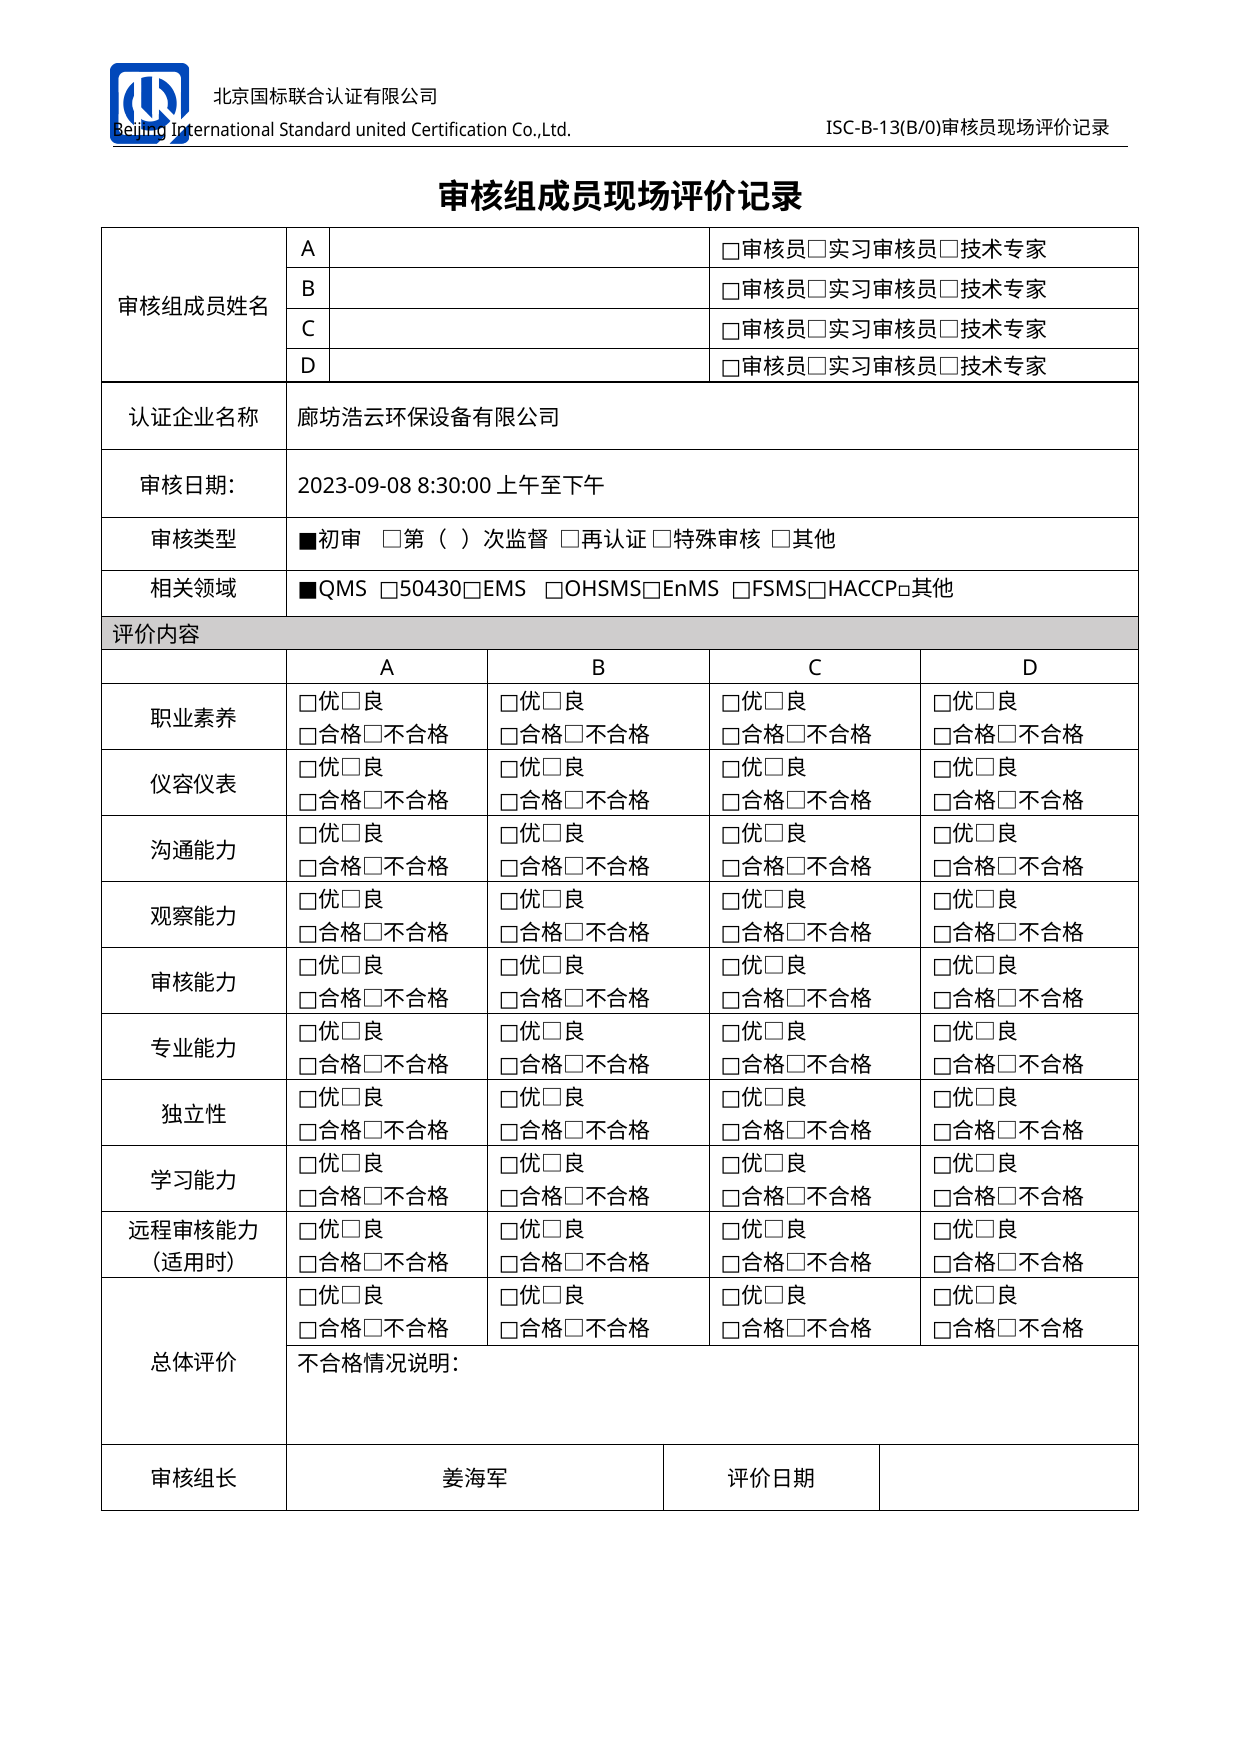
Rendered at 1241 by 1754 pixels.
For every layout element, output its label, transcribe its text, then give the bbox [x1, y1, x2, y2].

table_cell [880, 1445, 1138, 1509]
table_cell □审核员□实习审核员□技术专家 [710, 309, 1138, 348]
table_cell □优□良 □合格□不合格 [921, 1146, 1138, 1211]
table_cell □优□良 □合格□不合格 [921, 1278, 1138, 1345]
table_cell □优□良 □合格□不合格 [710, 1080, 920, 1145]
table_cell □优□良 □合格□不合格 [921, 816, 1138, 881]
table_cell □优□良 □合格□不合格 [287, 750, 487, 815]
table_cell 总体评价 [102, 1278, 286, 1443]
table_cell 姜海军 [287, 1445, 663, 1509]
table_cell □优□良 □合格□不合格 [488, 750, 709, 815]
table_cell 职业素养 [102, 684, 286, 749]
table_cell □优□良 □合格□不合格 [488, 948, 709, 1013]
table_cell 审核组长 [102, 1445, 286, 1509]
table_cell [102, 650, 286, 683]
table_cell 专业能力 [102, 1014, 286, 1079]
table_cell □优□良 □合格□不合格 [488, 684, 709, 749]
table_cell C [710, 650, 920, 683]
table_header [330, 228, 709, 267]
table_cell □优□良 □合格□不合格 [710, 1212, 920, 1277]
table_cell □优□良 □合格□不合格 [488, 1080, 709, 1145]
table_cell C [287, 309, 329, 348]
table_cell □优□良 □合格□不合格 [921, 1014, 1138, 1079]
table_header 审核组成员姓名 [102, 228, 286, 381]
table_cell 评价日期 [664, 1445, 879, 1509]
table_cell □优□良 □合格□不合格 [488, 816, 709, 881]
table_cell 相关领域 [102, 571, 286, 616]
table_cell B [287, 268, 329, 308]
table_cell □优□良 □合格□不合格 [287, 816, 487, 881]
table_cell □优□良 □合格□不合格 [488, 882, 709, 947]
table_cell □优□良 □合格□不合格 [287, 684, 487, 749]
table_cell □优□良 □合格□不合格 [710, 882, 920, 947]
table_cell □审核员□实习审核员□技术专家 [710, 349, 1138, 381]
table_cell 审核日期： [102, 450, 286, 517]
table_cell [330, 268, 709, 308]
table_cell □优□良 □合格□不合格 [287, 1212, 487, 1277]
table_cell □优□良 □合格□不合格 [921, 1080, 1138, 1145]
table_cell 不合格情况说明： [287, 1346, 1138, 1443]
table_cell □优□良 □合格□不合格 [921, 750, 1138, 815]
table_header A [287, 228, 329, 267]
table_cell □优□良 □合格□不合格 [488, 1014, 709, 1079]
table_cell 审核能力 [102, 948, 286, 1013]
table_cell □优□良 □合格□不合格 [710, 684, 920, 749]
table_cell 远程审核能力 （适用时） [102, 1212, 286, 1277]
table_cell □优□良 □合格□不合格 [287, 1278, 487, 1345]
table_cell 评价内容 [102, 617, 1138, 649]
table_header □审核员□实习审核员□技术专家 [710, 228, 1138, 267]
table_cell □优□良 □合格□不合格 [287, 1080, 487, 1145]
table_cell □优□良 □合格□不合格 [287, 882, 487, 947]
table_cell □优□良 □合格□不合格 [710, 1278, 920, 1345]
table_cell □优□良 □合格□不合格 [287, 1014, 487, 1079]
table_cell B [488, 650, 709, 683]
table_cell 2023-09-08 8:30:00上午至下午 [287, 450, 1138, 517]
table_cell 审核类型 [102, 518, 286, 570]
table_cell D [921, 650, 1138, 683]
table_cell □优□良 □合格□不合格 [710, 1146, 920, 1211]
table_cell A [287, 650, 487, 683]
picture [110, 63, 190, 144]
table_cell 独立性 [102, 1080, 286, 1145]
table_cell D [287, 349, 329, 381]
table_cell □优□良 □合格□不合格 [488, 1278, 709, 1345]
table_cell □优□良 □合格□不合格 [488, 1146, 709, 1211]
table_cell □优□良 □合格□不合格 [921, 684, 1138, 749]
table_cell [330, 349, 709, 381]
table_cell □优□良 □合格□不合格 [488, 1212, 709, 1277]
table_cell □优□良 □合格□不合格 [710, 948, 920, 1013]
table_cell 廊坊浩云环保设备有限公司 [287, 383, 1138, 449]
table_cell 认证企业名称 [102, 383, 286, 449]
table_cell ■QMS □50430□EMS □OHSMS□EnMS □FSMS□HACCP□其他 [287, 571, 1138, 616]
table_cell ■初审 □第（ ）次监督 □再认证 □特殊审核 □其他 [287, 518, 1138, 570]
table_cell 仪容仪表 [102, 750, 286, 815]
text 审核组成员现场评价记录 [112, 162, 1128, 227]
table_cell □优□良 □合格□不合格 [287, 1146, 487, 1211]
table_cell □优□良 □合格□不合格 [921, 948, 1138, 1013]
table_cell □优□良 □合格□不合格 [710, 1014, 920, 1079]
table_cell 观察能力 [102, 882, 286, 947]
table_cell □优□良 □合格□不合格 [287, 948, 487, 1013]
table_cell 沟通能力 [102, 816, 286, 881]
table_cell □优□良 □合格□不合格 [710, 750, 920, 815]
table_cell [330, 309, 709, 348]
table_cell □优□良 □合格□不合格 [921, 1212, 1138, 1277]
table_cell □优□良 □合格□不合格 [921, 882, 1138, 947]
table_cell □审核员□实习审核员□技术专家 [710, 268, 1138, 308]
table_cell □优□良 □合格□不合格 [710, 816, 920, 881]
table_cell 学习能力 [102, 1146, 286, 1211]
